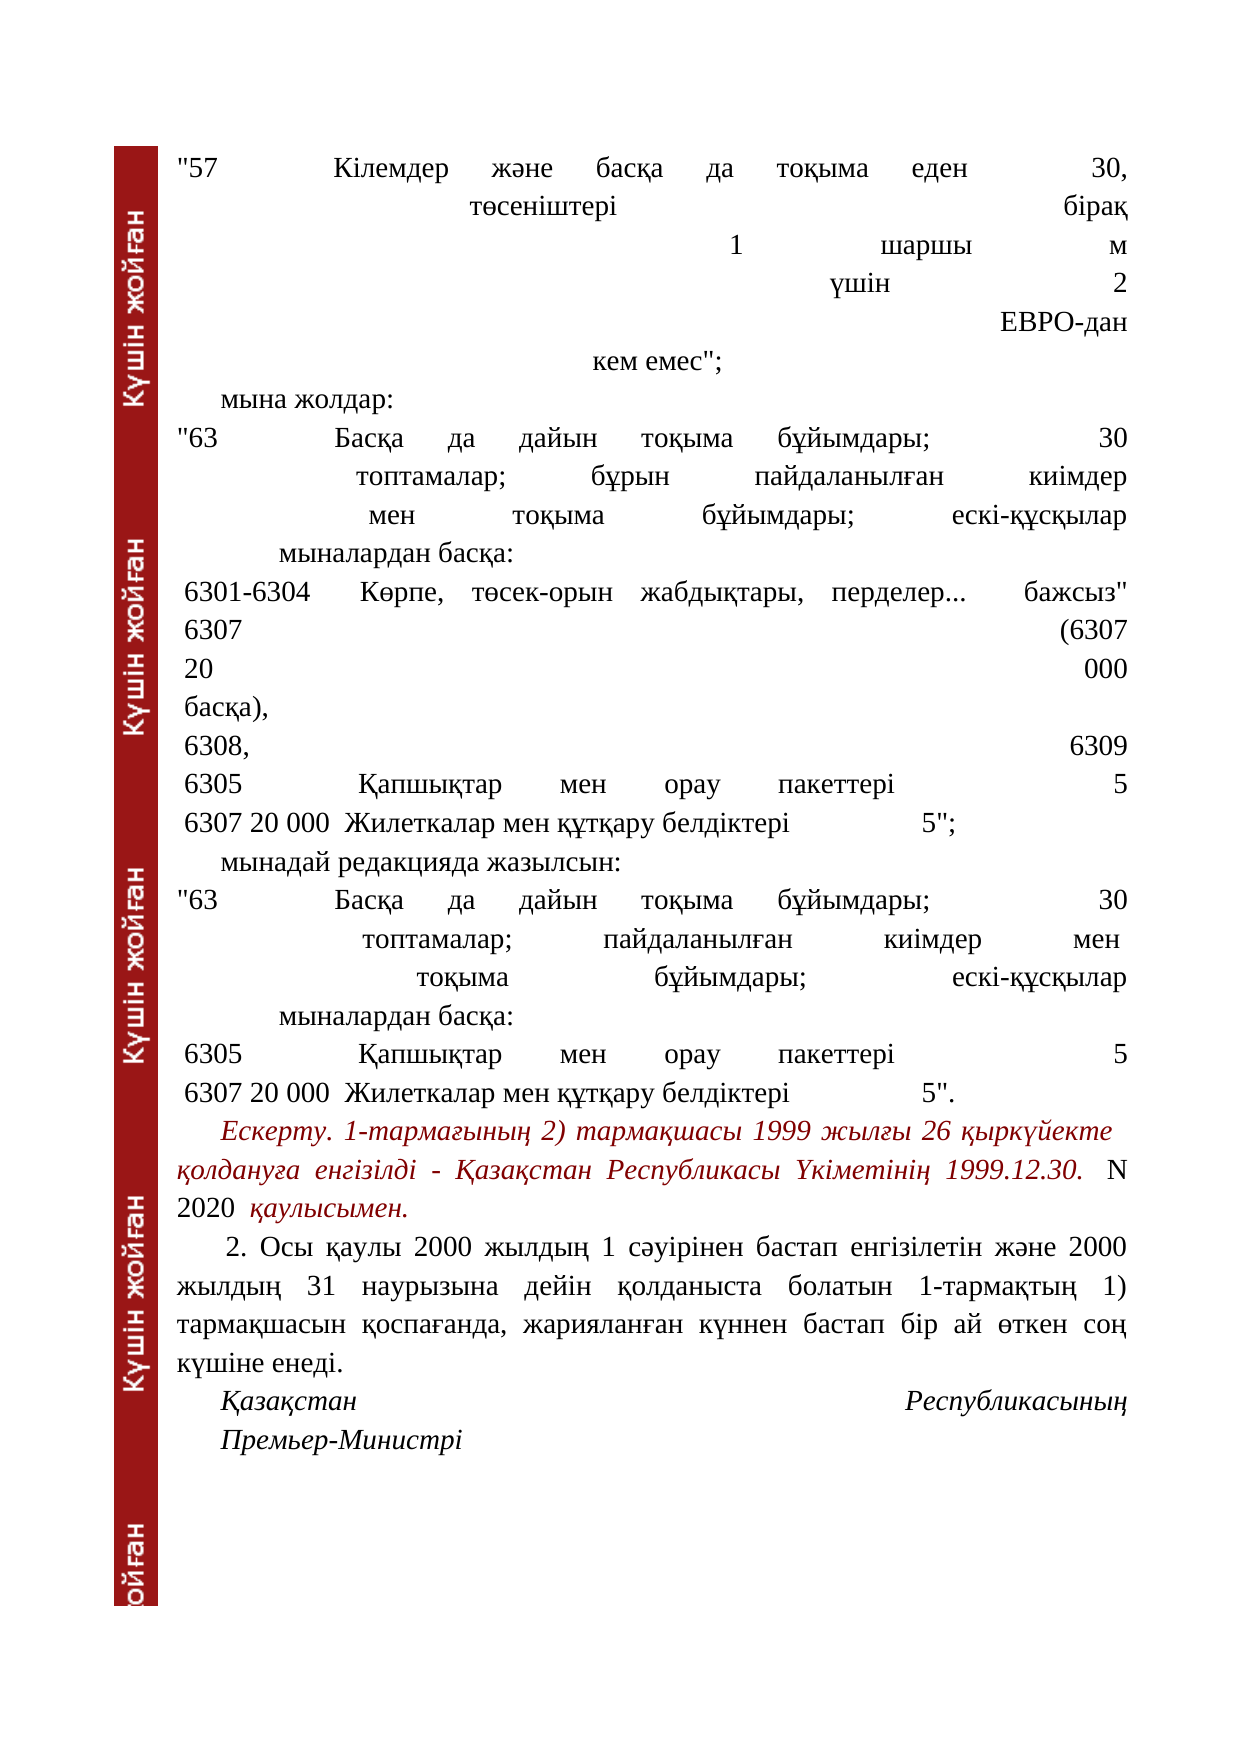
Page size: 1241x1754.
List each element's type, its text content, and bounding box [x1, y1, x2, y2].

text мынадай редакцияда жазылсын: [112, 844, 1128, 877]
picture [114, 839, 158, 844]
text Ескерту. 1-тармағының 2) тармақшасы 1999 жылғы 26 қыркүйекте қолдануға енгізілді - Қазақстан Республикасы Үкіметінің 1999.12.30. N 2020 қаулысымен. [112, 1113, 1128, 1224]
text 6301-6304 Көрпе, төсек-орын жабдықтары, перделер... бажсыз" 6307 (6307 20 000 басқа), 6308, 6309 6305 Қапшықтар мен орау пакеттері 5 6307 20 000 Жилеткалар мен құтқару белдіктері 5"; [112, 574, 1128, 839]
picture [114, 1108, 158, 1113]
picture [114, 1224, 158, 1229]
picture [114, 569, 158, 574]
text Қазақстан Республикасының Премьер-Министрі [112, 1383, 1128, 1455]
text "63 Басқа да дайын тоқыма бұйымдары; 30 топтамалар; пайдаланылған киімдер мен тоқыма бұйымдары; ескі-құсқылар мыналардан басқа: [112, 882, 1128, 1031]
text мына жолдар: [112, 381, 1128, 415]
picture [114, 1455, 158, 1606]
picture [114, 1031, 158, 1036]
picture [114, 877, 158, 882]
text 2. Осы қаулы 2000 жылдың 1 сәуірінен бастап енгізілетін және 2000 жылдың 31 наурызына дейін қолданыста болатын 1-тармақтың 1) тармақшасын қоспағанда, жарияланған күннен бастап бір ай өткен соң күшіне енеді. [112, 1229, 1128, 1378]
text 6305 Қапшықтар мен орау пакеттері 5 6307 20 000 Жилеткалар мен құтқару белдіктері 5". [112, 1036, 1128, 1108]
picture [114, 415, 158, 420]
picture [114, 1378, 158, 1383]
picture [114, 376, 158, 381]
picture [114, 146, 158, 150]
text "57 Кілемдер және басқа да тоқыма еден 30, төсеніштері бірақ 1 шаршы м үшін 2 ЕВРО-дан кем емес"; [112, 150, 1128, 376]
text "63 Басқа да дайын тоқыма бұйымдары; 30 топтамалар; бұрын пайдаланылған киімдер мен тоқыма бұйымдары; ескі-құсқылар мыналардан басқа: [112, 420, 1128, 569]
